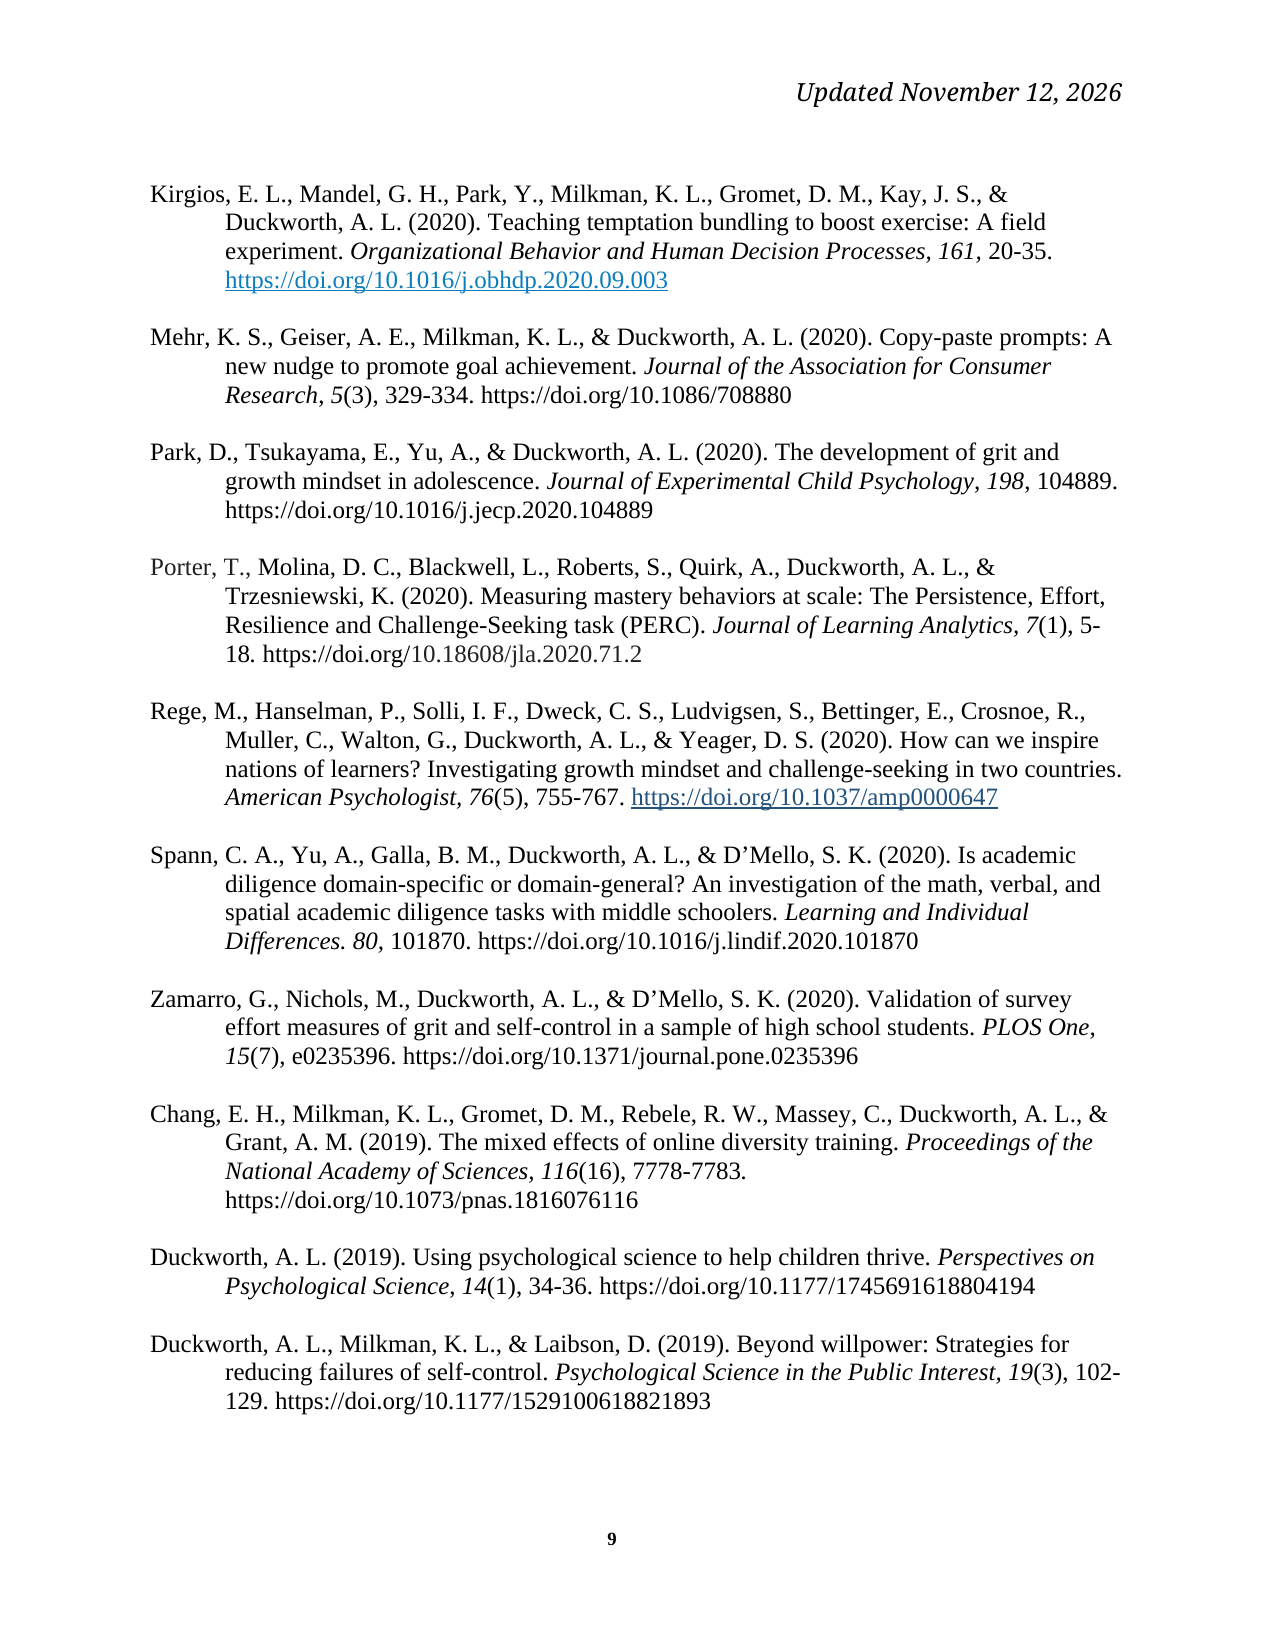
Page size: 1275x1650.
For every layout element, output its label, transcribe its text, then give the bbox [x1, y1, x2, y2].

text Duckworth, A. L. (2019). Using psychological science to help children thrive. Perspectives on Psychological Science, 14(1), 34-36. https://doi.org/10.1177/1745691618804194 [150, 1242, 1125, 1300]
text Park, D., Tsukayama, E., Yu, A., & Duckworth, A. L. (2020). The development of grit and growth mindset in adolescence. Journal of Experimental Child Psychology, 198, 104889. https://doi.org/10.1016/j.jecp.2020.104889 [150, 437, 1125, 524]
text Porter, T., Molina, D. C., Blackwell, L., Roberts, S., Quirk, A., Duckworth, A. L., & Trzesniewski, K. (2020). Measuring mastery behaviors at scale: The Persistence, Effort, Resilience and Challenge-Seeking task (PERC). Journal of Learning Analytics, 7(1), 5-18. https://doi.org/10.18608/jla.2020.71.2 [150, 552, 1125, 667]
text Spann, C. A., Yu, A., Galla, B. M., Duckworth, A. L., & D’Mello, S. K. (2020). Is academic diligence domain-specific or domain-general? An investigation of the math, verbal, and spatial academic diligence tasks with middle schoolers. Learning and Individual Differences. 80, 101870. https://doi.org/10.1016/j.lindif.2020.101870 [150, 840, 1125, 955]
text Chang, E. H., Milkman, K. L., Gromet, D. M., Rebele, R. W., Massey, C., Duckworth, A. L., & Grant, A. M. (2019). The mixed effects of online diversity training. Proceedings of the National Academy of Sciences, 116(16), 7778-7783. https://doi.org/10.1073/pnas.1816076116 [150, 1099, 1125, 1214]
text Mehr, K. S., Geiser, A. E., Milkman, K. L., & Duckworth, A. L. (2020). Copy-paste prompts: A new nudge to promote goal achievement. Journal of the Association for Consumer Research, 5(3), 329-334. https://doi.org/10.1086/708880 [150, 322, 1125, 409]
text Duckworth, A. L., Milkman, K. L., & Laibson, D. (2019). Beyond willpower: Strategies for reducing failures of self-control. Psychological Science in the Public Interest, 19(3), 102-129. https://doi.org/10.1177/1529100618821893 [150, 1329, 1125, 1415]
text Kirgios, E. L., Mandel, G. H., Park, Y., Milkman, K. L., Gromet, D. M., Kay, J. S., & Duckworth, A. L. (2020). Teaching temptation bundling to boost exercise: A field experiment. Organizational Behavior and Human Decision Processes, 161, 20-35. https://doi.org/10.1016/j.obhdp.2020.09.003 [150, 179, 1125, 294]
text Rege, M., Hanselman, P., Solli, I. F., Dweck, C. S., Ludvigsen, S., Bettinger, E., Crosnoe, R., Muller, C., Walton, G., Duckworth, A. L., & Yeager, D. S. (2020). How can we inspire nations of learners? Investigating growth mindset and challenge-seeking in two countries. American Psychologist, 76(5), 755-767. https://doi.org/10.1037/amp0000647 [150, 696, 1125, 811]
text Zamarro, G., Nichols, M., Duckworth, A. L., & D’Mello, S. K. (2020). Validation of survey effort measures of grit and self-control in a sample of high school students. PLOS One, 15(7), e0235396. https://doi.org/10.1371/journal.pone.0235396 [150, 984, 1125, 1070]
